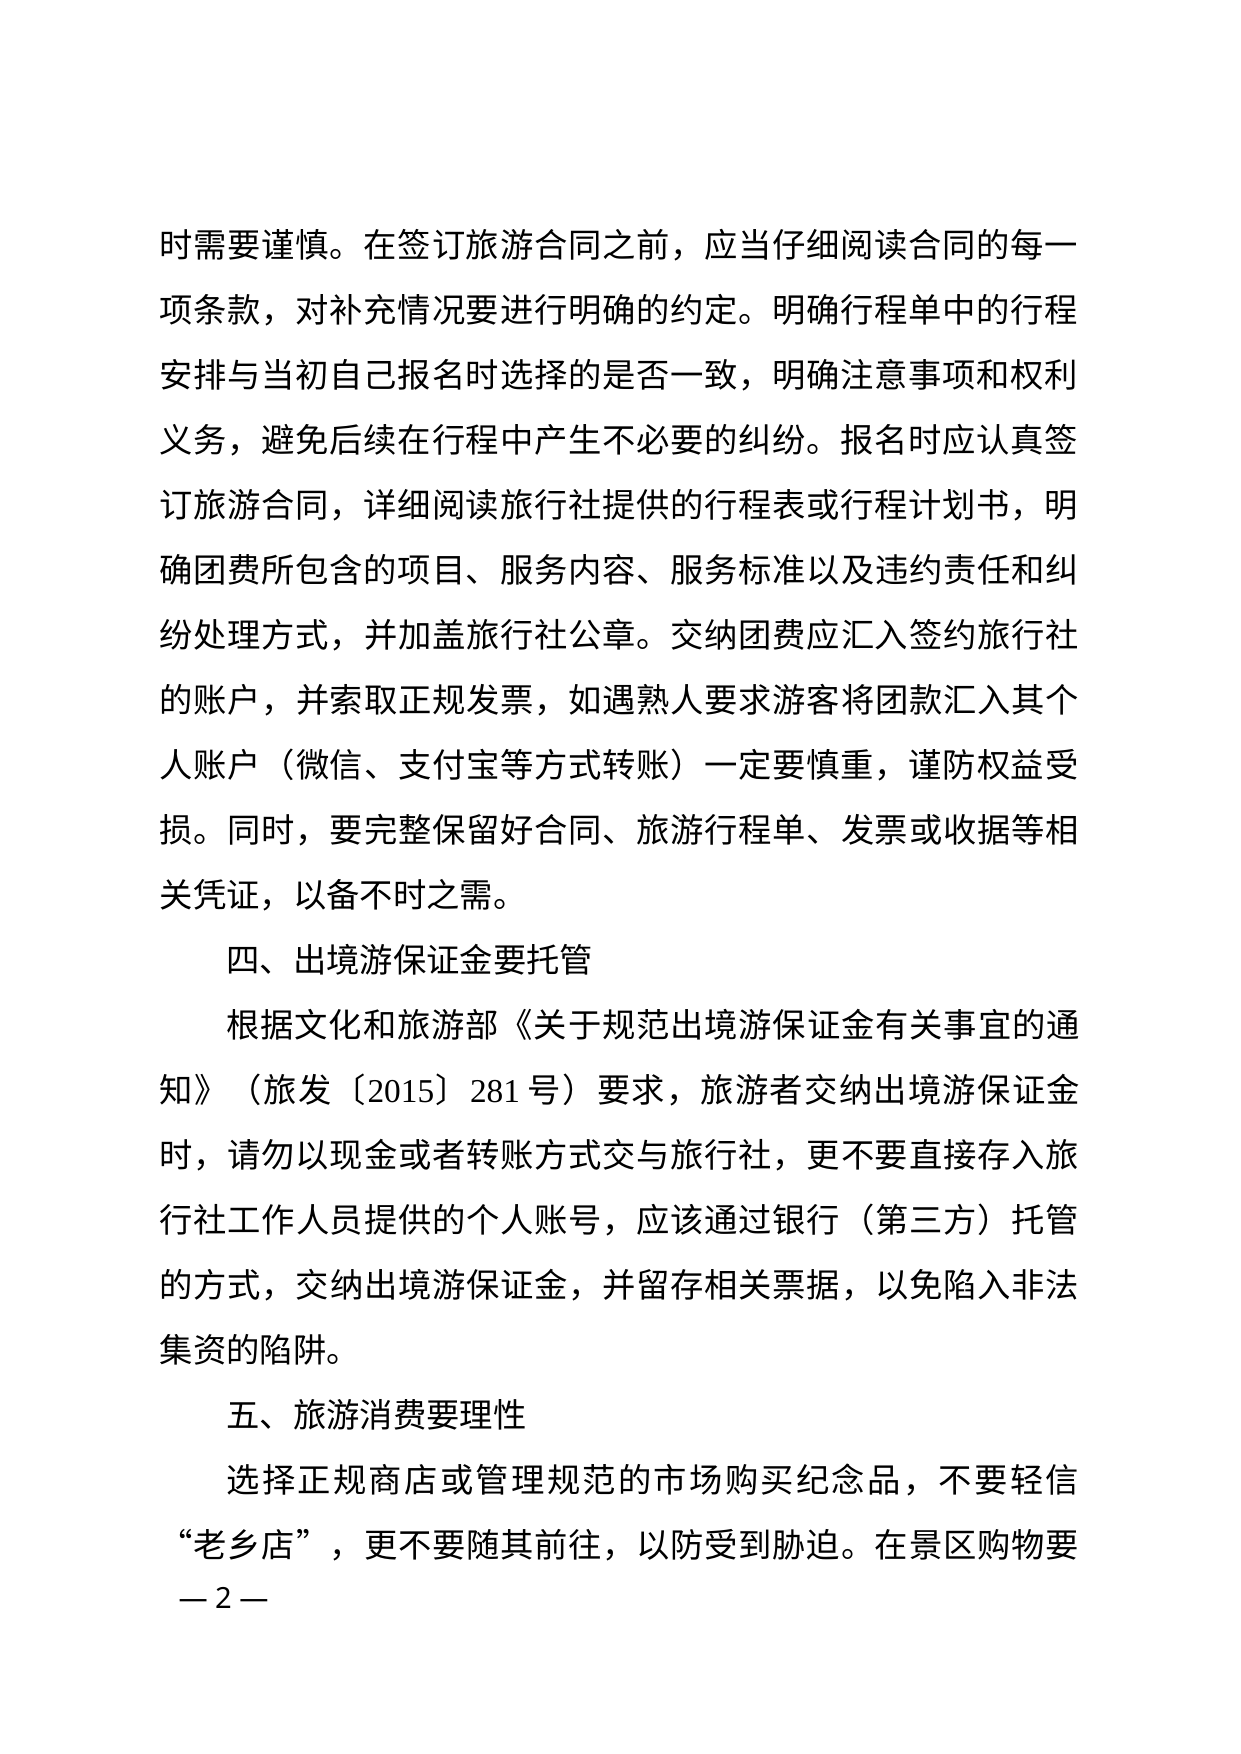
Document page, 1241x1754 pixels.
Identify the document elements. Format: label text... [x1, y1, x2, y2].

text 五、旅游消费要理性 [159, 1381, 1081, 1446]
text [159, 211, 1081, 926]
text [159, 1446, 1081, 1576]
text 四、出境游保证金要托管 [159, 926, 1081, 991]
text 根据文化和旅游部《关于规范出境游保证金有关事宜的通知》（旅发〔2015〕281号）要求，旅游者交纳出境游保证金时，请勿以现金或者转账方式交与旅行社，更不要直接存入旅行社工作人员提供的个人账号，应该通过银行（第三方）托管的方式，交纳出境游保证金，并留存相关票据，以免陷入非法集资的陷阱。 [159, 991, 1081, 1381]
